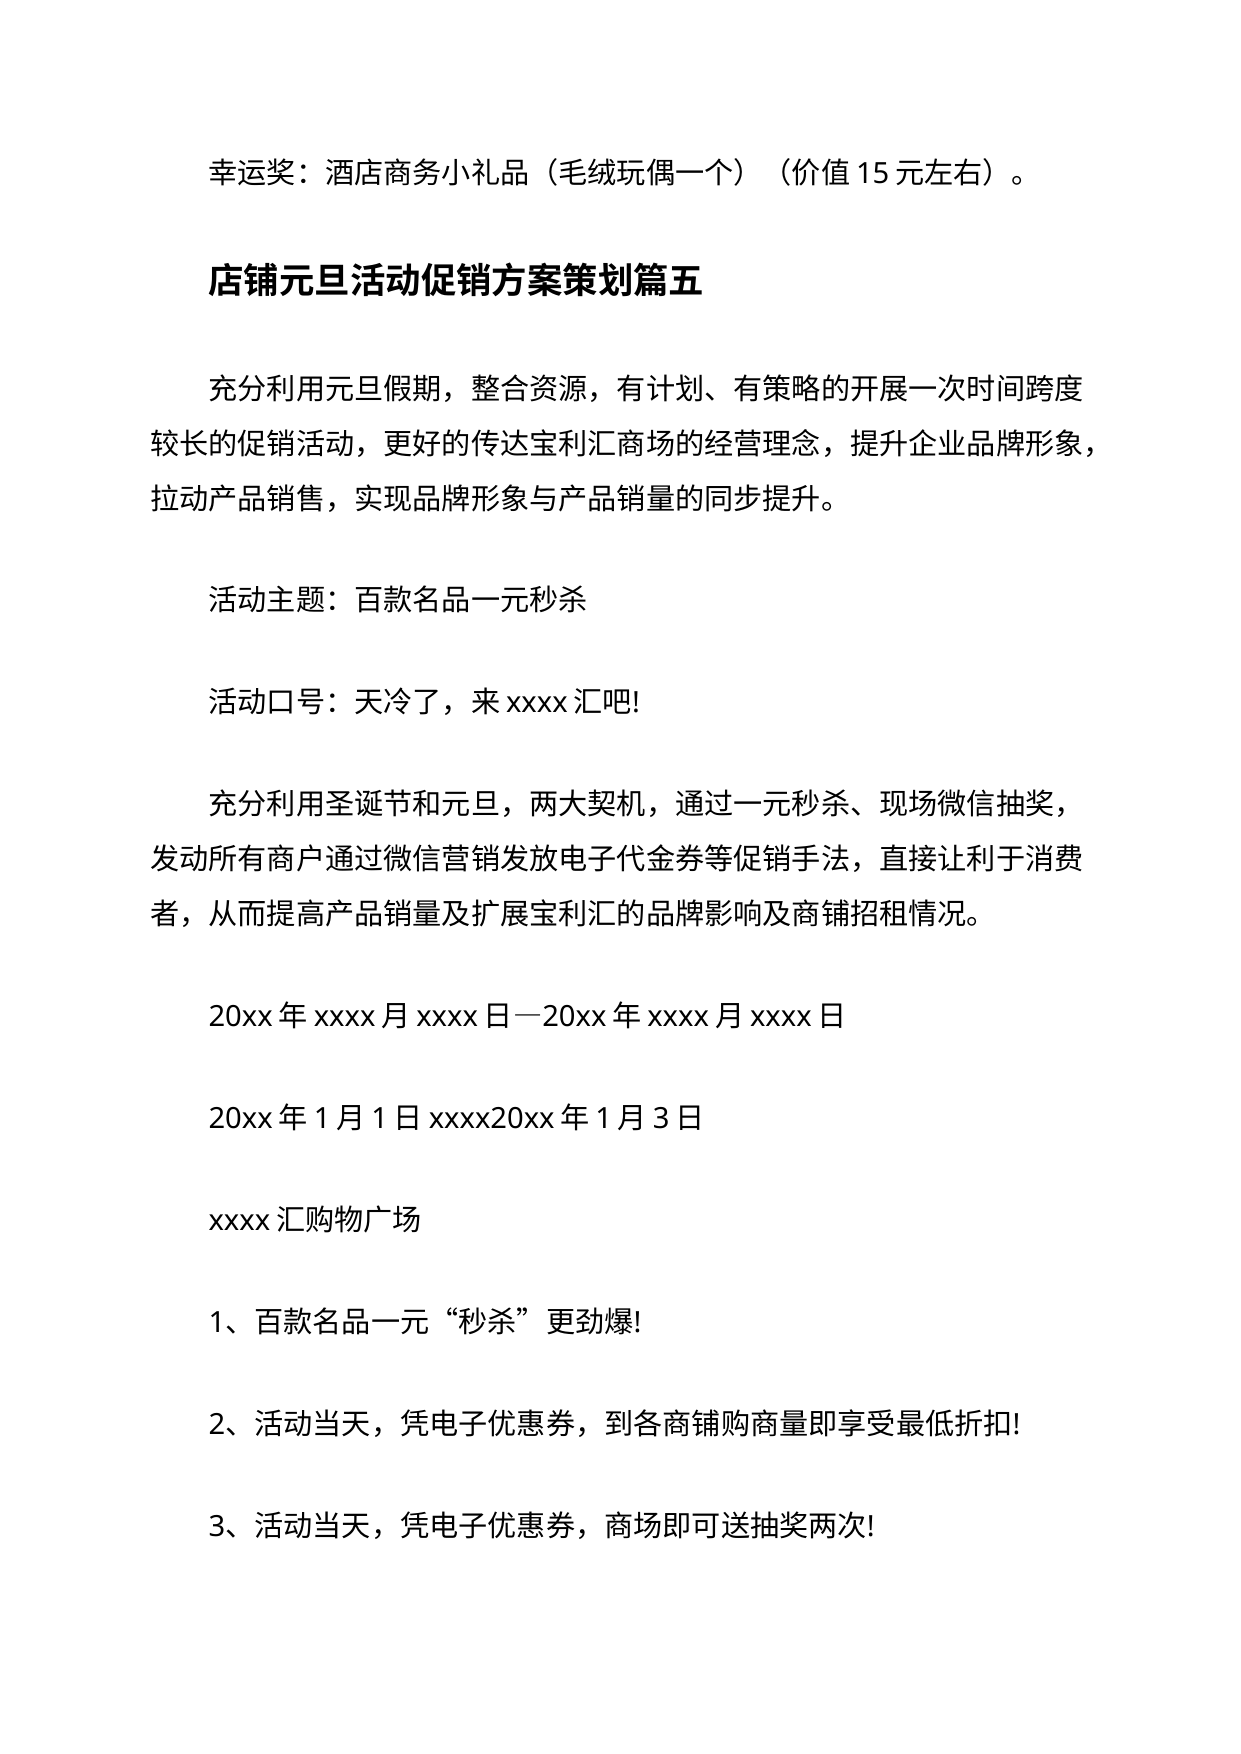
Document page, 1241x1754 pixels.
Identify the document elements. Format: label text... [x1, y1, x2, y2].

text 店铺元旦活动促销方案策划篇五 [150, 252, 1090, 303]
text 活动主题：百款名品一元秒杀 [150, 577, 1090, 619]
text 20xx年1月1日xxxx20xx年1月3日 [150, 1094, 1090, 1137]
text 3、活动当天，凭电子优惠券，商场即可送抽奖两次! [150, 1502, 1090, 1544]
text 充分利用元旦假期，整合资源，有计划、有策略的开展一次时间跨度较长的促销活动，更好的传达宝利汇商场的经营理念，提升企业品牌形象，拉动产品销售，实现品牌形象与产品销量的同步提升。 [150, 365, 1090, 517]
text 幸运奖：酒店商务小礼品（毛绒玩偶一个）（价值15元左右）。 [150, 150, 1090, 192]
text 1、百款名品一元“秒杀”更劲爆! [150, 1298, 1090, 1341]
text xxxx汇购物广场 [150, 1196, 1090, 1239]
text 充分利用圣诞节和元旦，两大契机，通过一元秒杀、现场微信抽奖，发动所有商户通过微信营销发放电子代金券等促销手法，直接让利于消费者，从而提高产品销量及扩展宝利汇的品牌影响及商铺招租情况。 [150, 781, 1090, 933]
text 2、活动当天，凭电子优惠券，到各商铺购商量即享受最低折扣! [150, 1400, 1090, 1443]
text 20xx年xxxx月xxxx日—20xx年xxxx月xxxx日 [150, 992, 1090, 1035]
text 活动口号：天冷了，来xxxx汇吧! [150, 679, 1090, 721]
